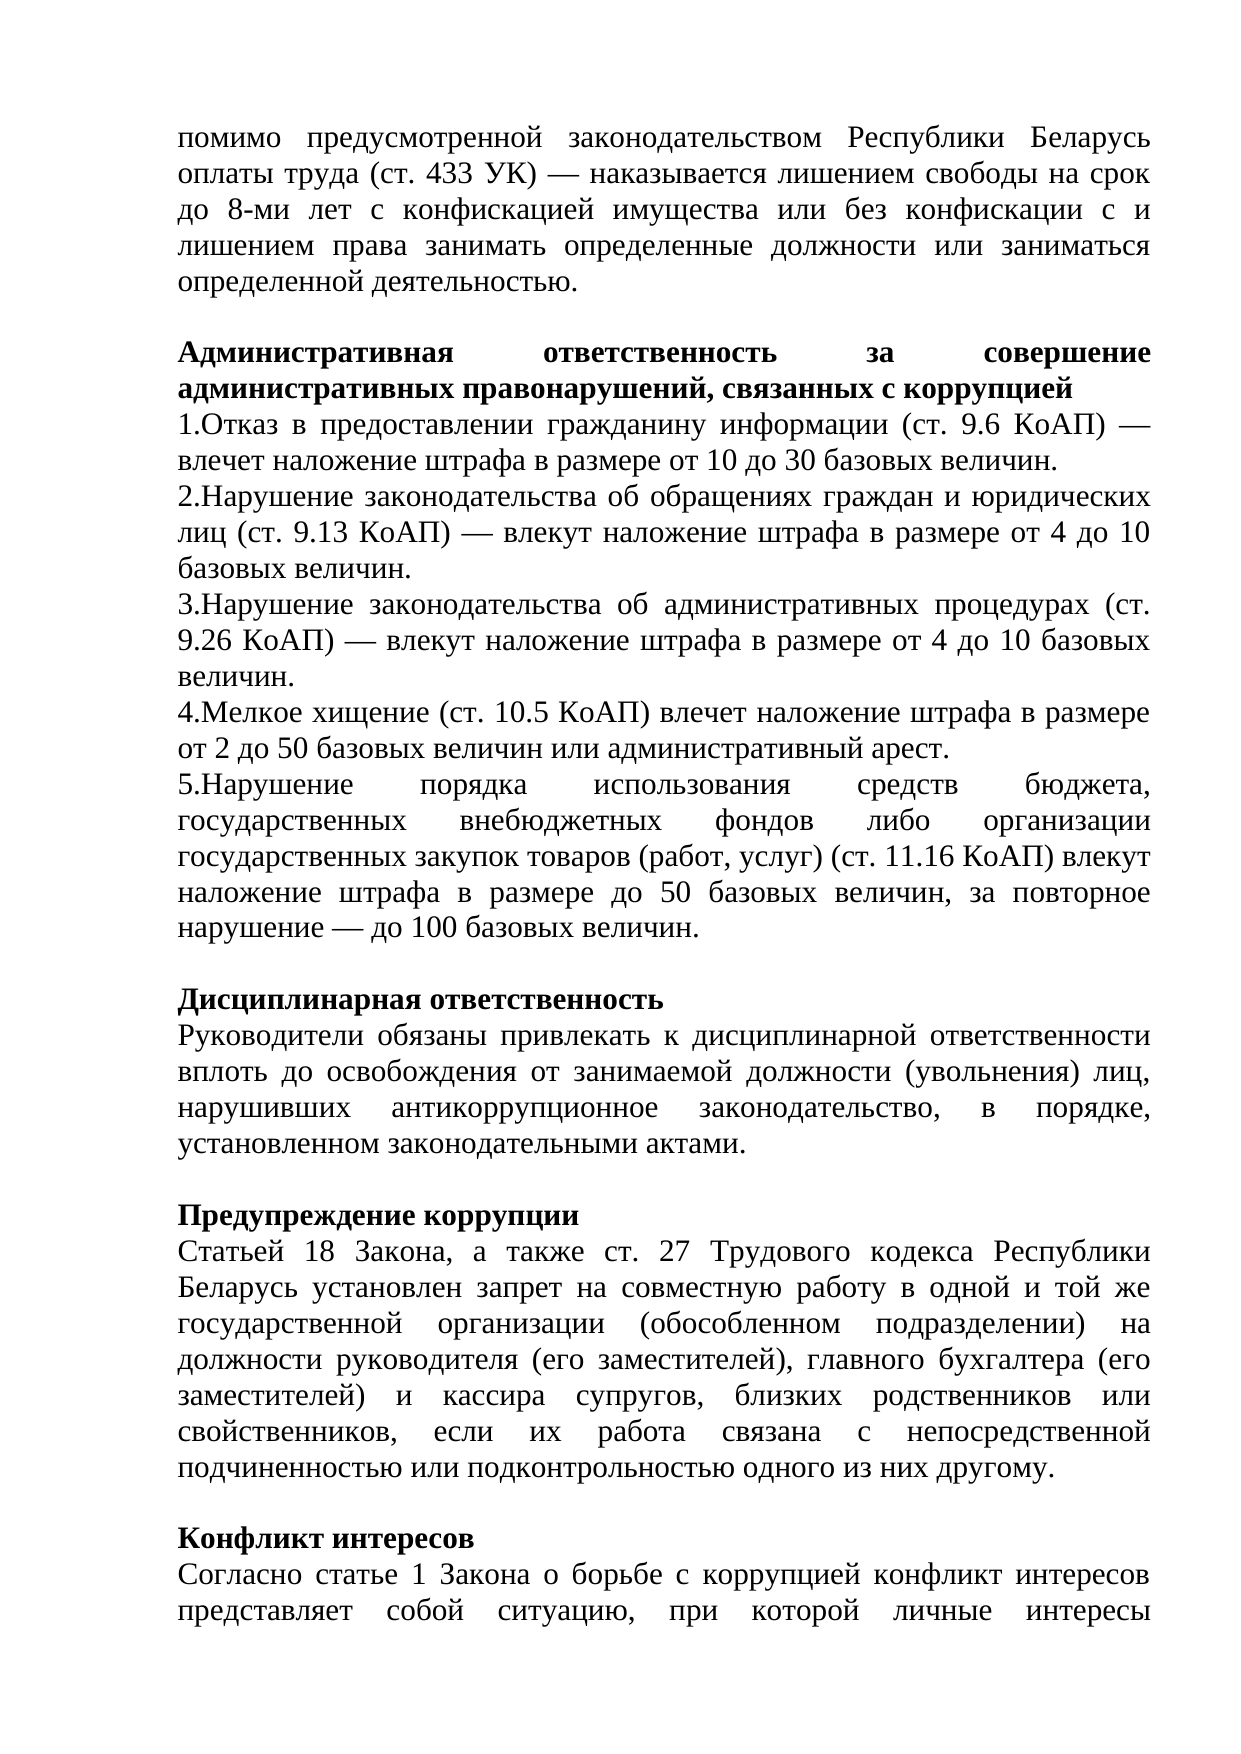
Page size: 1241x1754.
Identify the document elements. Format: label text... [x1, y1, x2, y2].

text 2.Нарушение законодательства об обращениях граждан и юридических лиц (ст. 9.13 КоАП) — влекут наложение штрафа в размере от 4 до 10 базовых величин. [177, 477, 1152, 585]
text Дисциплинарная ответственность [177, 981, 1152, 1017]
text Руководители обязаны привлекать к дисциплинарной ответственности вплоть до освобождения от занимаемой должности (увольнения) лиц, нарушивших антикоррупционное законодательство, в порядке, установленном законодательными актами. [177, 1017, 1152, 1160]
text Статьей 18 Закона, а также ст. 27 Трудового кодекса Республики Беларусь установлен запрет на совместную работу в одной и той же государственной организации (обособленном подразделении) на должности руководителя (его заместителей), главного бухгалтера (его заместителей) и кассира супругов, близких родственников или свойственников, если их работа связана с непосредственной подчиненностью или подконтрольностью одного из них другому. [177, 1232, 1152, 1484]
text Административная ответственность за совершение административных правонарушений, связанных с коррупцией [177, 334, 1152, 406]
text 3.Нарушение законодательства об административных процедурах (ст. 9.26 КоАП) — влекут наложение штрафа в размере от 4 до 10 базовых величин. [177, 585, 1152, 693]
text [177, 118, 1152, 298]
text Конфликт интересов [177, 1520, 1152, 1556]
text Предупреждение коррупции [177, 1196, 1152, 1232]
text 4.Мелкое хищение (ст. 10.5 КоАП) влечет наложение штрафа в размере от 2 до 50 базовых величин или административный арест. [177, 693, 1152, 765]
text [177, 1556, 1152, 1627]
text 1.Отказ в предоставлении гражданину информации (ст. 9.6 КоАП) — влечет наложение штрафа в размере от 10 до 30 базовых величин. [177, 406, 1152, 477]
text 5.Нарушение порядка использования средств бюджета, государственных внебюджетных фондов либо организации государственных закупок товаров (работ, услуг) (ст. 11.16 КоАП) влекут наложение штрафа в размере до 50 базовых величин, за повторное нарушение — до 100 базовых величин. [177, 765, 1152, 945]
